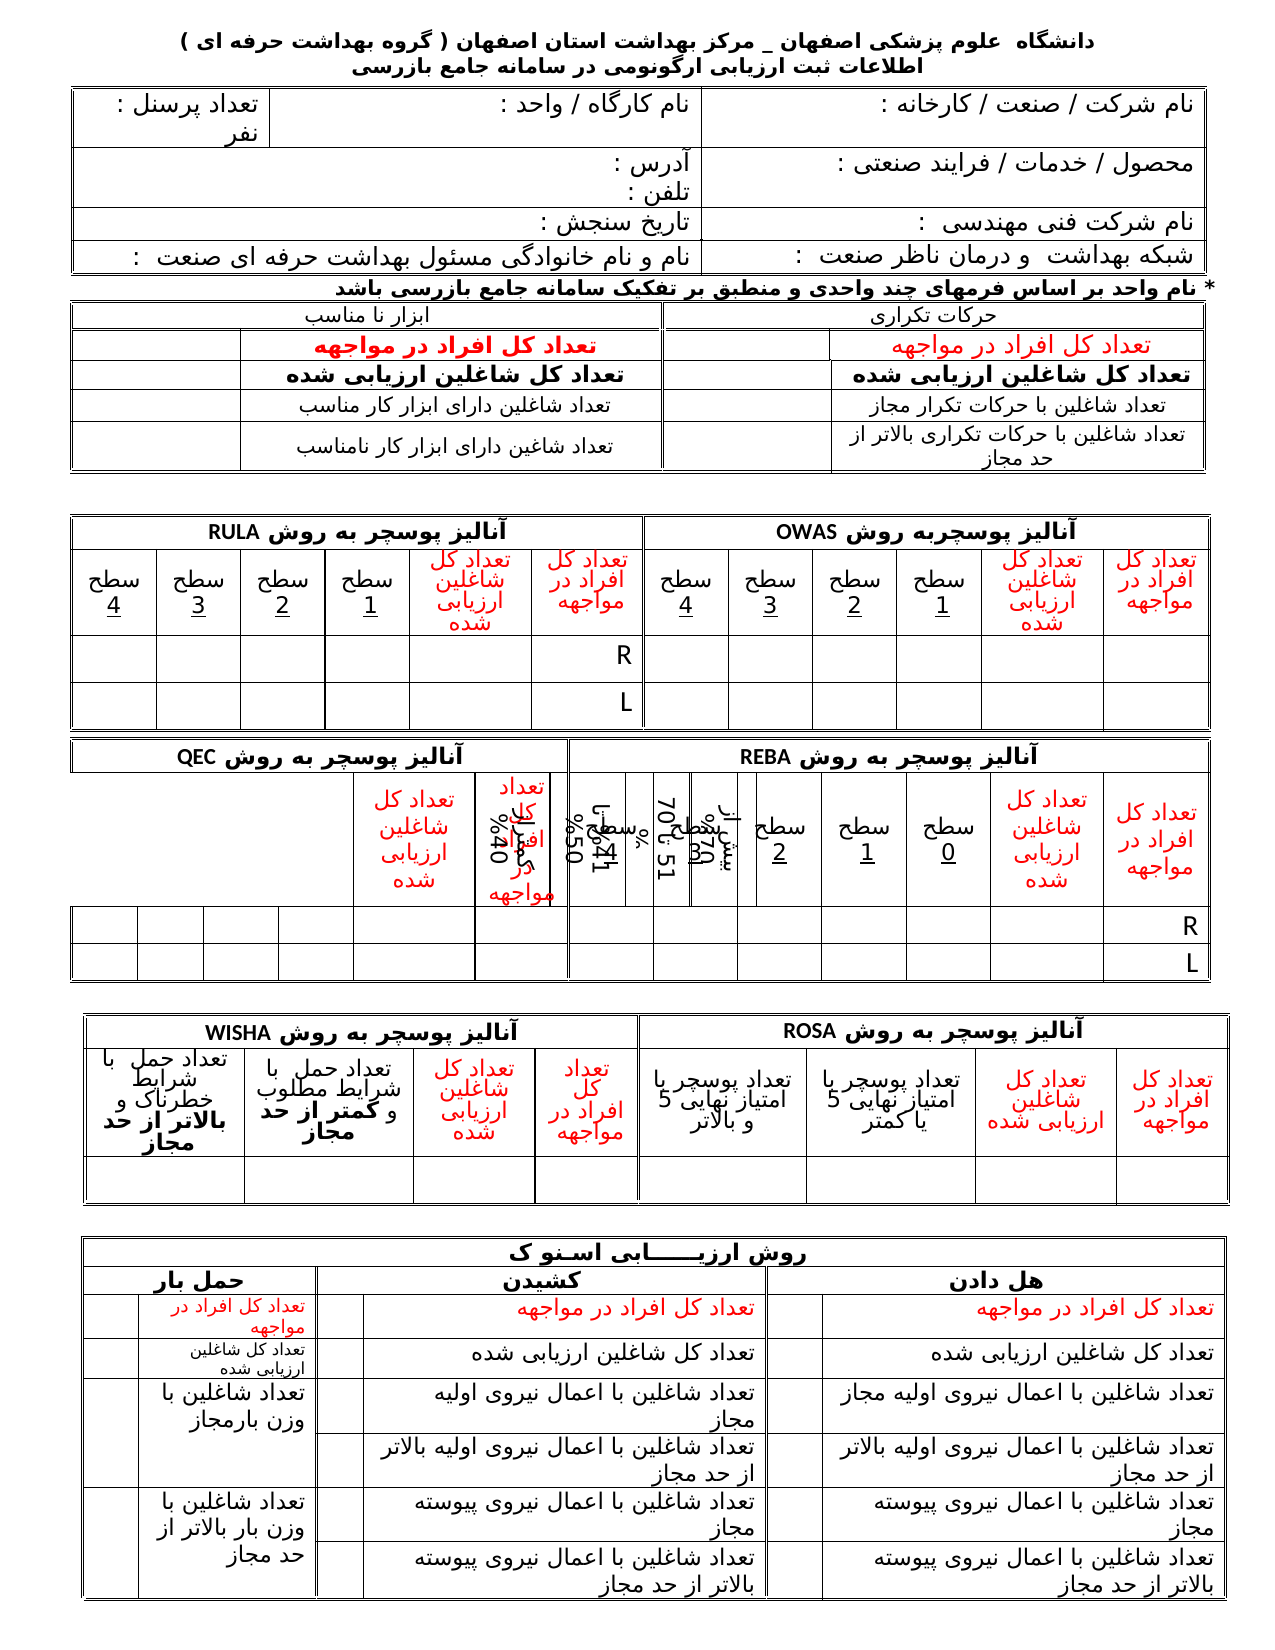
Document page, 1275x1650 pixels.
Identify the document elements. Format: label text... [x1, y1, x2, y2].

table_cell [204, 907, 278, 943]
table_cell تعداد کل شاغلین ارزیابی شده [414, 1049, 534, 1156]
table_cell [729, 636, 812, 682]
table_cell سطح 2 [813, 550, 896, 635]
table_cell %41 تا 50% [551, 773, 567, 906]
table_cell [654, 907, 737, 943]
table_cell تعداد کل شاغلین ارزیابی شده [976, 1049, 1116, 1156]
table_cell [157, 636, 240, 682]
table_cell بیش از 70% [692, 773, 737, 906]
table_cell تعداد کل شاغلین ارزیابی شده [832, 361, 1203, 389]
table_cell [73, 331, 240, 360]
table_cell [73, 636, 156, 682]
table_cell تعداد کل افراد در مواجهه [536, 1049, 637, 1156]
table_cell R [1104, 907, 1208, 943]
table_cell [138, 944, 203, 979]
table_cell [245, 1157, 413, 1202]
table_cell تعداد کل افراد در مواجهه [823, 1295, 1224, 1338]
table_cell تعداد پوسچر با امتیاز نهایی 5 یا کمتر [807, 1049, 975, 1156]
table_cell [991, 944, 1103, 979]
table_cell تعداد کل شاغلین ارزیابی شده [991, 773, 1103, 906]
table_cell تعداد شاغلین با اعمال نیروی پیوسته مجاز [364, 1488, 765, 1541]
table_header حرکات تکراری [664, 303, 1204, 328]
table_cell [813, 683, 896, 729]
table_cell [73, 390, 240, 421]
table_cell تعداد حمل با شرایط مطلوب و کمتر از حد مجاز [245, 1049, 413, 1156]
table_cell %41 تا 50% [570, 773, 625, 906]
table_cell تعداد کل شاغلین ارزیابی شده [354, 773, 474, 906]
table_header روش ارزیــــــابی اسـنو ک [84, 1239, 1224, 1266]
table_cell [84, 1339, 138, 1378]
table_cell تعداد کل افراد در مواجهه [1104, 773, 1208, 906]
table_header آنالیز پوسچر به روش RULA [72, 517, 642, 549]
table_header آنالیز پوسچر به روش REBA [569, 738, 1210, 772]
table_cell [654, 944, 737, 979]
table_cell نام و نام خانوادگی مسئول بهداشت حرفه ای صنعت : [73, 241, 701, 273]
text * نام واحد بر اساس فرمهای چند واحدی و منطبق بر تفکیک سامانه جامع بازرسی باشد [59, 276, 1216, 300]
table_cell [767, 1542, 822, 1598]
table_cell [822, 944, 906, 979]
table_cell هل دادن [768, 1267, 1224, 1293]
table_cell [354, 907, 474, 943]
table_cell [907, 907, 990, 943]
table_cell [138, 907, 203, 943]
table_cell تعداد کل افراد در مواجهه [830, 331, 1203, 360]
table_cell سطح 1 [326, 550, 409, 635]
table_cell سطح 3 [157, 550, 240, 635]
table_cell تعداد شاغلین با اعمال نیروی اولیه مجاز [823, 1379, 1224, 1432]
table_cell [644, 683, 728, 729]
table_cell [982, 683, 1103, 729]
table_cell [991, 907, 1103, 943]
table_cell [570, 907, 653, 943]
table_cell تعداد شاغلین با وزن بار بالاتر از حد مجاز [139, 1488, 317, 1598]
table_cell سطح 2 [757, 773, 821, 906]
table_cell [326, 683, 409, 729]
table_cell تعداد کل شاغلین ارزیابی شده [364, 1339, 765, 1378]
table_cell [82, 1487, 138, 1598]
table_cell [354, 944, 474, 979]
table_cell [318, 1379, 363, 1432]
text دانشگاه علوم پزشکی اصفهان _ مرکز بهداشت استان اصفهان ( گروه بهداشت حرفه ای ) [59, 29, 1216, 54]
table_cell [410, 636, 531, 682]
table_cell [638, 1156, 806, 1202]
table_cell [72, 944, 137, 979]
table_cell تعداد شاغلین با وزن بارمجاز [139, 1379, 315, 1487]
table_header آنالیز پوسچربه روش OWAS [645, 517, 1209, 549]
table_cell 51 تا 70 % [626, 773, 653, 906]
table_cell تاریخ سنجش :‌ [74, 208, 701, 240]
table_cell [317, 1542, 363, 1598]
table_cell [738, 944, 821, 979]
table_cell [645, 636, 728, 682]
table_cell [204, 944, 278, 979]
table_cell تعداد کل افراد در مواجهه [532, 550, 642, 635]
table_cell [476, 907, 567, 943]
table_cell [241, 636, 324, 682]
table_cell [73, 361, 240, 389]
table_cell سطح 0 [907, 773, 990, 906]
table_cell تعداد شاغلین با اعمال نیروی اولیه بالاتر از حد مجاز [364, 1434, 765, 1487]
table_cell تعداد شاغلین دارای ابزار کار مناسب [241, 390, 661, 421]
table_cell [897, 683, 981, 729]
table_cell [279, 907, 353, 943]
table_cell تعداد کل افراد در مواجهه [139, 1295, 315, 1338]
table_cell سطح 4 [645, 550, 728, 635]
table_cell کشیدن [318, 1267, 765, 1293]
table_cell محصول / خدمات / فرایند صنعتی : [702, 148, 1204, 207]
table_cell [768, 1488, 822, 1541]
table_cell [813, 636, 896, 682]
table_cell تعداد کل افراد در مواجهه [1104, 550, 1208, 635]
table_cell [729, 683, 812, 729]
table_cell بیش از 70% [738, 773, 756, 906]
table_cell تعداد شاغین دارای ابزار کار نامناسب [241, 422, 662, 470]
table_cell [976, 1157, 1116, 1202]
table_cell [663, 422, 831, 470]
table_cell تعداد شاغلین با اعمال نیروی اولیه بالاتر از حد مجاز [823, 1434, 1224, 1487]
table_cell حمل بار [84, 1267, 315, 1293]
table_cell [768, 1379, 822, 1432]
table_cell [982, 636, 1103, 682]
table_cell [664, 360, 831, 389]
table_cell [768, 1295, 822, 1338]
table_header آنالیز پوسچر به روش WISHA [85, 1016, 637, 1048]
table_header نام شرکت / صنعت / کارخانه : [702, 87, 1206, 147]
table_cell تعداد کل شاغلین ارزیابی شده [241, 361, 661, 389]
table_cell تعداد شاغلین با اعمال نیروی پیوسته بالاتر از حد مجاز [823, 1541, 1226, 1598]
table_cell تعداد کل افراد در مواجهه [241, 328, 661, 360]
table_cell [85, 1157, 244, 1202]
table_cell تعداد شاغلین با اعمال نیروی پیوسته بالاتر از حد مجاز [364, 1541, 767, 1598]
table_cell سطح 1 [897, 550, 981, 635]
table_cell تعداد شاغلین با اعمال نیروی پیوسته مجاز [823, 1488, 1224, 1541]
table_cell سطح 3 [729, 550, 812, 635]
table_cell [157, 683, 240, 729]
table_cell آدرس : تلفن : [74, 148, 701, 207]
table_cell [72, 683, 156, 729]
table_cell [664, 390, 831, 421]
table_cell سطح 1 [822, 773, 906, 906]
table_cell تعداد شاغلین با اعمال نیروی اولیه مجاز [364, 1379, 765, 1432]
table_cell نام شرکت فنی مهندسی :‌ [702, 208, 1204, 240]
table_cell [768, 1339, 822, 1378]
table_cell [73, 907, 137, 943]
table_cell [822, 907, 906, 943]
table_cell [536, 1157, 638, 1202]
table_cell [569, 944, 653, 979]
table_cell R [532, 636, 642, 682]
table_cell [72, 422, 240, 470]
table_cell [318, 1434, 363, 1487]
table_cell تعداد کل افراد در مواجهه [1117, 1049, 1227, 1156]
table_cell [768, 1434, 822, 1487]
table_cell تعداد کل شاغلین ارزیابی شده [410, 550, 531, 635]
table_cell شبکه بهداشت و درمان ناظر صنعت :‌ [702, 241, 1206, 273]
table_cell [279, 944, 353, 979]
table_header آنالیز پوسچر به روش ROSA [638, 1014, 1229, 1048]
text اطلاعات ثبت ارزیابی ارگونومی در سامانه جامع بازرسی [59, 54, 1216, 78]
table_header آنالیز پوسچر به روش QEC [72, 740, 567, 772]
table_cell [907, 944, 990, 979]
table_header ابزار نا مناسب [72, 303, 661, 328]
table_cell کمتراز 40% [476, 773, 549, 906]
table_cell 51 تا 70 % [654, 773, 689, 906]
table_cell تعداد کل افراد در مواجهه [364, 1295, 765, 1338]
table_cell تعداد پوسچر با امتیاز نهایی 5 و بالاتر [640, 1049, 806, 1156]
table_cell [84, 1295, 138, 1338]
table_cell [84, 1379, 138, 1487]
table_cell تعداد کل شاغلین ارزیابی شده [982, 550, 1103, 635]
table_cell [1104, 683, 1209, 729]
table_cell [738, 907, 821, 943]
table_cell سطح 4 [73, 550, 156, 635]
table_cell L [532, 682, 644, 729]
table_cell [1104, 636, 1208, 682]
table_header نام کارگاه / واحد : [270, 89, 701, 147]
table_cell [1117, 1157, 1229, 1202]
table_cell تعداد شاغلین با حرکات تکراری بالاتر از حد مجاز [832, 422, 1204, 470]
table_cell [241, 683, 324, 729]
table_cell [664, 328, 829, 360]
table_cell [318, 1488, 363, 1541]
table_cell تعداد کل شاغلین ارزیابی شده [823, 1339, 1224, 1378]
table_cell تعداد حمل با شرایط خطرناک و بالاتر از حد مجاز [87, 1049, 244, 1156]
table_cell [326, 636, 409, 682]
table_cell [410, 683, 531, 729]
table_header تعداد پرسنل : نفر [73, 89, 269, 147]
table_cell تعداد کل شاغلین ارزیابی شده [139, 1339, 315, 1378]
table_cell [807, 1157, 975, 1202]
table_cell [318, 1295, 363, 1338]
table_cell سطح 2 [241, 550, 324, 635]
table_cell [318, 1339, 363, 1378]
table_cell [897, 636, 981, 682]
table_cell تعداد شاغلین با حرکات تکرار مجاز [832, 390, 1203, 421]
table_cell L [1104, 944, 1210, 979]
table_cell [476, 943, 569, 979]
table_cell [414, 1157, 534, 1202]
